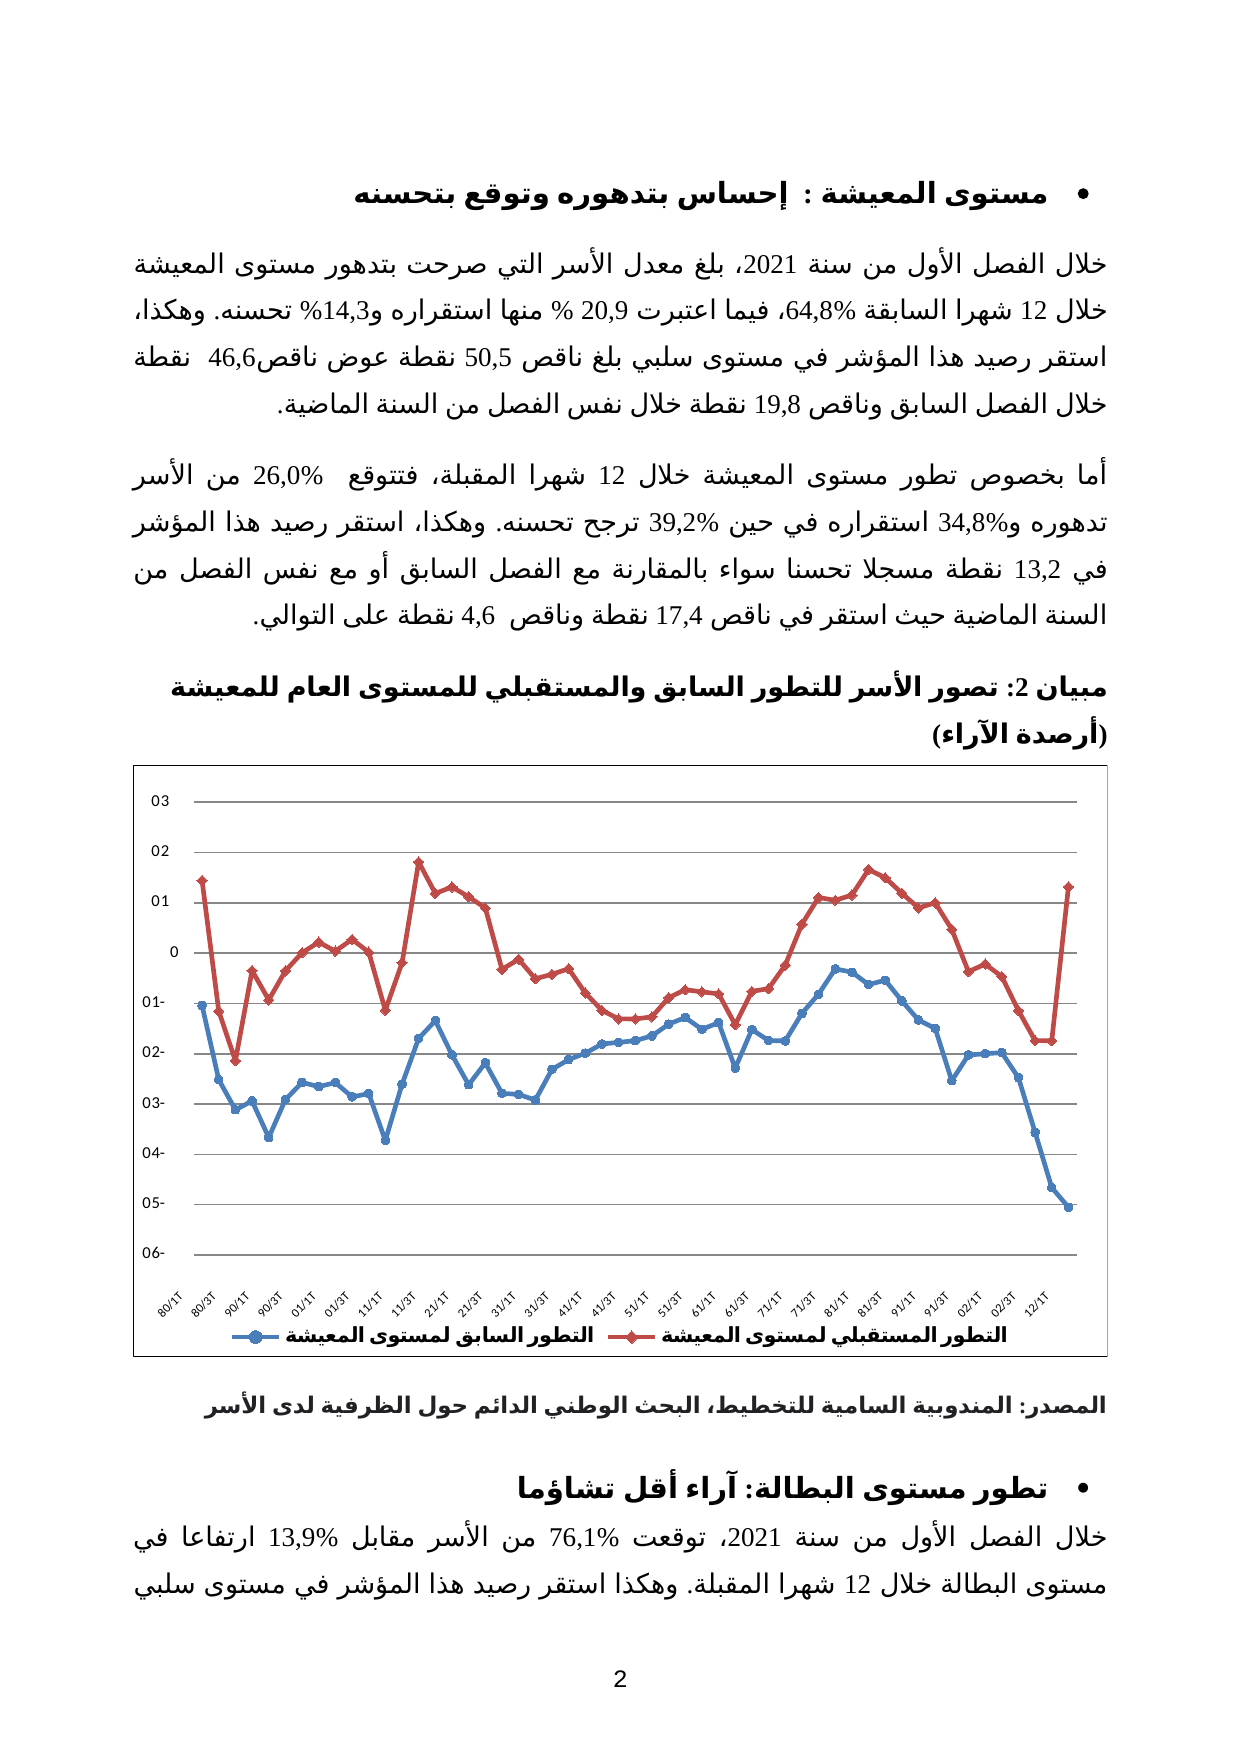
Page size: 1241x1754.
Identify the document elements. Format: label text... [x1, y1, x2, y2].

list تطور مستوى البطالة: آراء أقل تشاؤما [133, 1471, 1078, 1504]
text المصدر: المندوبية السامية للتخطيط، البحث الوطني الدائم حول الظرفية لدى الأسر [133, 1392, 1107, 1418]
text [133, 1521, 1107, 1599]
list مستوى المعيشة : إحساس بتدهوره وتوقع بتحسنه [133, 177, 1078, 210]
text خلال الفصل الأول من سنة 2021، بلغ معدل الأسر التي صرحت بتدهور مستوى المعيشة خلال 12 شهرا السابقة %64,8، فيما اعتبرت 20,9 % منها استقراره و14,3% تحسنه. وهكذا، استقر رصيد هذا المؤشر في مستوى سلبي بلغ ناقص 50,5 نقطة عوض ناقص46,6 نقطة خلال الفصل السابق وناقص 19,8 نقطة خلال نفس الفصل من السنة الماضية. [133, 248, 1107, 419]
text مبيان 2: تصور الأسر للتطور السابق والمستقبلي للمستوى العام للمعيشة (أرصدة الآراء) [133, 671, 1107, 749]
text أما بخصوص تطور مستوى المعيشة خلال 12 شهرا المقبلة، فتتوقع %26,0 من الأسر تدهوره و%34,8 استقراره في حين %39,2 ترجح تحسنه. وهكذا، استقر رصيد هذا المؤشر في 13,2 نقطة مسجلا تحسنا سواء بالمقارنة مع الفصل السابق أو مع نفس الفصل من السنة الماضية حيث استقر في ناقص 17,4 نقطة وناقص 4,6 نقطة على التوالي. [133, 459, 1107, 631]
